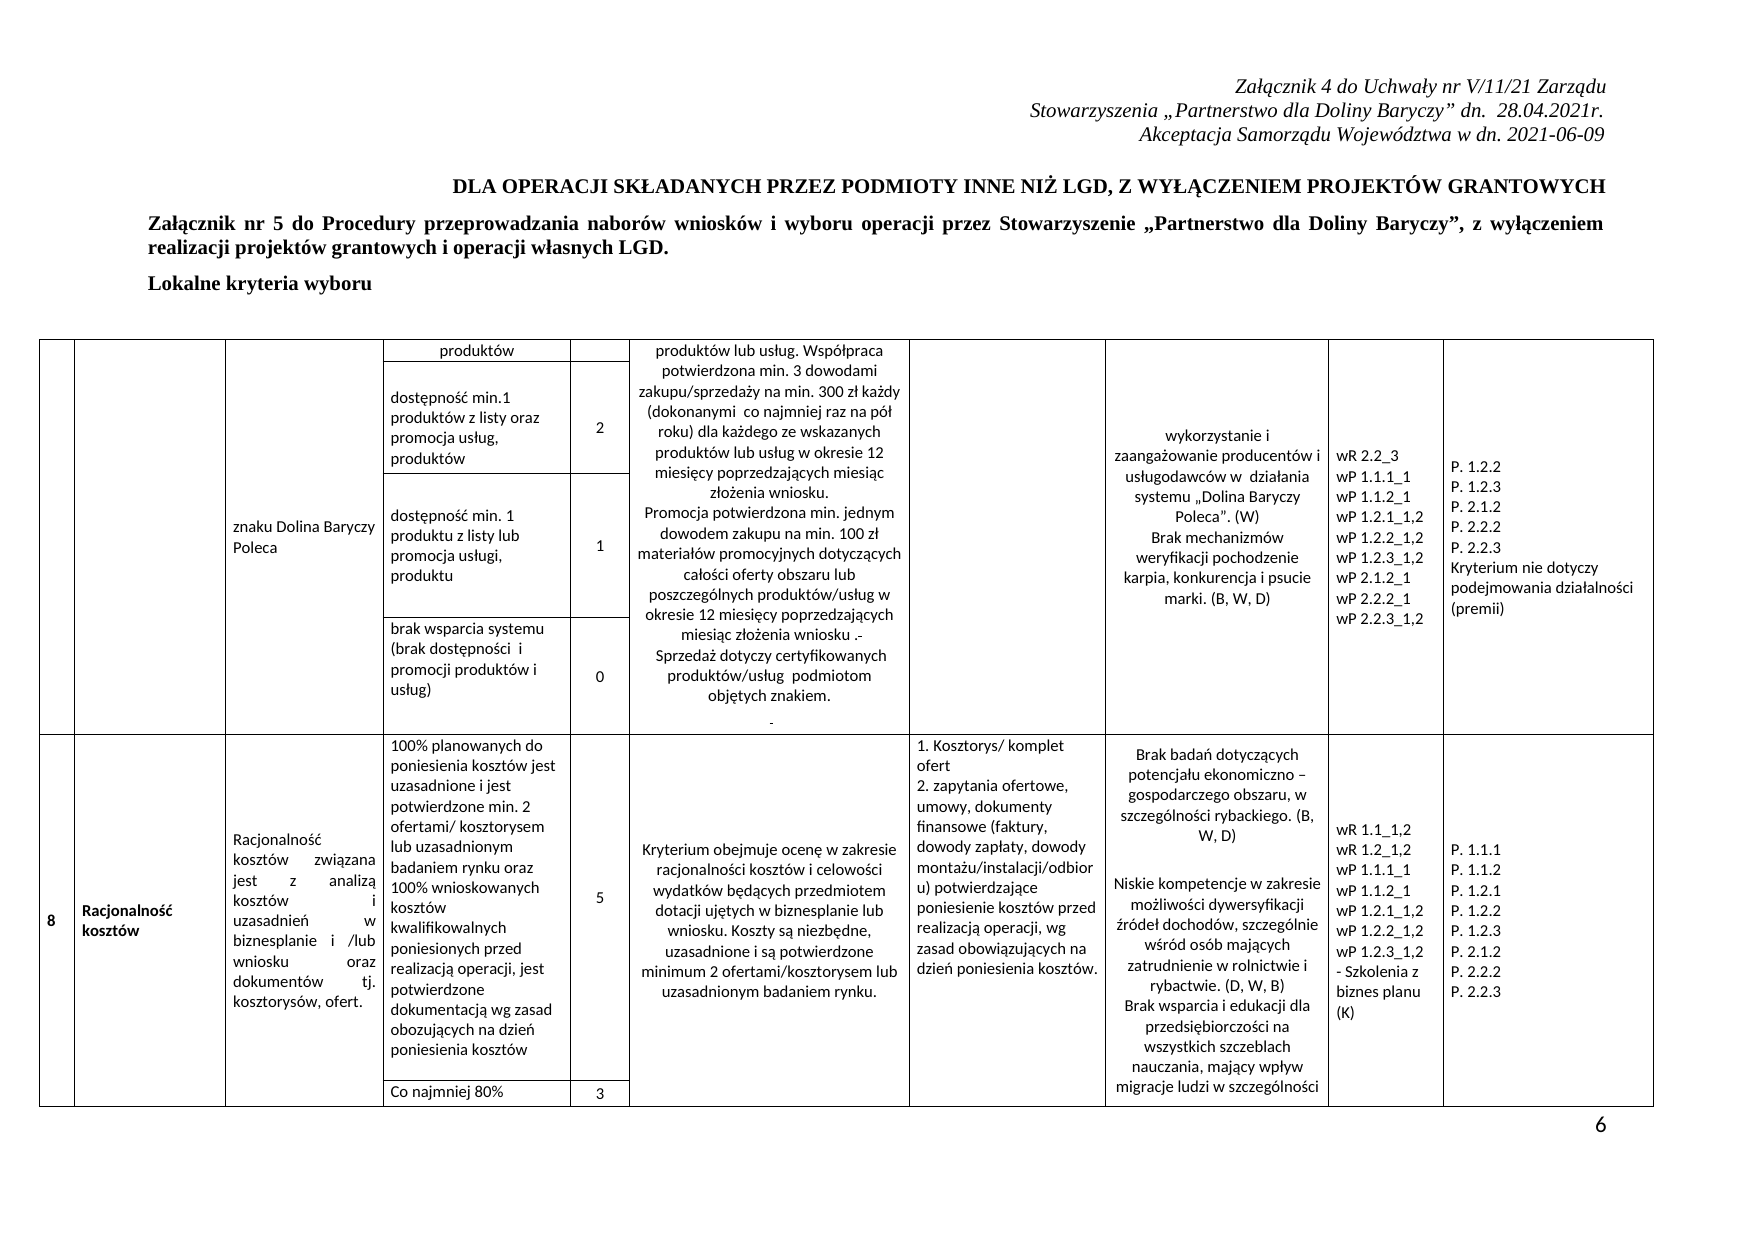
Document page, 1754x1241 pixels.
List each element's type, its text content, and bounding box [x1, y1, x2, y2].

table_cell 3 [571, 1081, 629, 1106]
table_cell P. 1.1.1 P. 1.1.2 P. 1.2.1 P. 1.2.2 P. 1.2.3 P. 2.1.2 P. 2.2.2 P. 2.2.3 [1444, 735, 1653, 1106]
table_cell 0 [571, 618, 629, 734]
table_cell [1444, 340, 1653, 734]
table_cell 1 [571, 474, 629, 617]
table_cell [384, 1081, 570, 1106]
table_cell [630, 340, 909, 734]
table_cell [384, 362, 570, 382]
table_cell 7 [40, 340, 74, 734]
table_cell Brak badań dotyczących potencjału ekonomiczno – gospodarczego obszaru, w szczególności rybackiego. (B, W, D) Niskie kompetencje w zakresie możliwości dywersyfikacji źródeł dochodów, szczególnie wśród osób mających zatrudnienie w rolnictwie i rybactwie. (D, W, B) Brak wsparcia i edukacji dla przedsiębiorczości na wszystkich szczeblach nauczania, mający wpływ migracje ludzi w szczególności młodych i wykształconych (D, W) Brak mechanizmów kształtujących wśród przedsiębiorców wiedzę i postawy na temat społecznej odpowiedzialność biznesu. (W) [1106, 735, 1328, 1106]
table_cell 8 [40, 735, 74, 1106]
table_cell 3 [571, 340, 629, 361]
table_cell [1106, 340, 1328, 734]
table_cell 1. Kosztorys/ komplet ofert 2. zapytania ofertowe, umowy, dokumenty finansowe (faktury, dowody zapłaty, dowody montażu/instalacji/odbioru) potwierdzające poniesienie kosztów przed realizacją operacji, wg zasad obowiązujących na dzień poniesienia kosztów. [910, 735, 1105, 1106]
table_cell Kryterium obejmuje ocenę w zakresie racjonalności kosztów i celowości wydatków będących przedmiotem dotacji ujętych w biznesplanie lub wniosku. Koszty są niezbędne, uzasadnione i są potwierdzone minimum 2 ofertami/kosztorysem lub uzasadnionym badaniem rynku. [630, 735, 909, 1106]
table_cell 5 [571, 735, 629, 1080]
table_cell Racjonalność kosztów związana jest z analizą kosztów i uzasadnień w biznesplanie i /lub wniosku oraz dokumentów tj. kosztorysów, ofert. [226, 735, 383, 1106]
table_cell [1329, 340, 1443, 734]
table_cell Racjonalność kosztów [75, 735, 225, 1106]
table_cell [571, 362, 629, 382]
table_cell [384, 340, 570, 361]
table_cell wR 1.1_1,2 wR 1.2_1,2 wP 1.1.1_1 wP 1.1.2_1 wP 1.2.1_1,2 wP 1.2.2_1,2 wP 1.2.3_1,2 - Szkolenia z biznes planu (K) [1329, 735, 1443, 1106]
table_cell dostępność min. 1 produktu z listy lub promocja usługi, produktu [384, 474, 570, 617]
table_cell brak wsparcia systemu (brak dostępności i promocji produktów i usług) [384, 618, 570, 734]
table_cell dostępność min.1 produktów z listy oraz promocja usług, produktów [384, 382, 570, 473]
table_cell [226, 340, 383, 734]
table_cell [75, 340, 225, 734]
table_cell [910, 340, 1105, 734]
table_cell 2 [571, 382, 629, 473]
table_cell 100% planowanych do poniesienia kosztów jest uzasadnione i jest potwierdzone min. 2 ofertami/ kosztorysem lub uzasadnionym badaniem rynku oraz 100% wnioskowanych kosztów kwalifikowalnych poniesionych przed realizacją operacji, jest potwierdzone dokumentacją wg zasad obozujących na dzień poniesienia kosztów [384, 735, 570, 1080]
